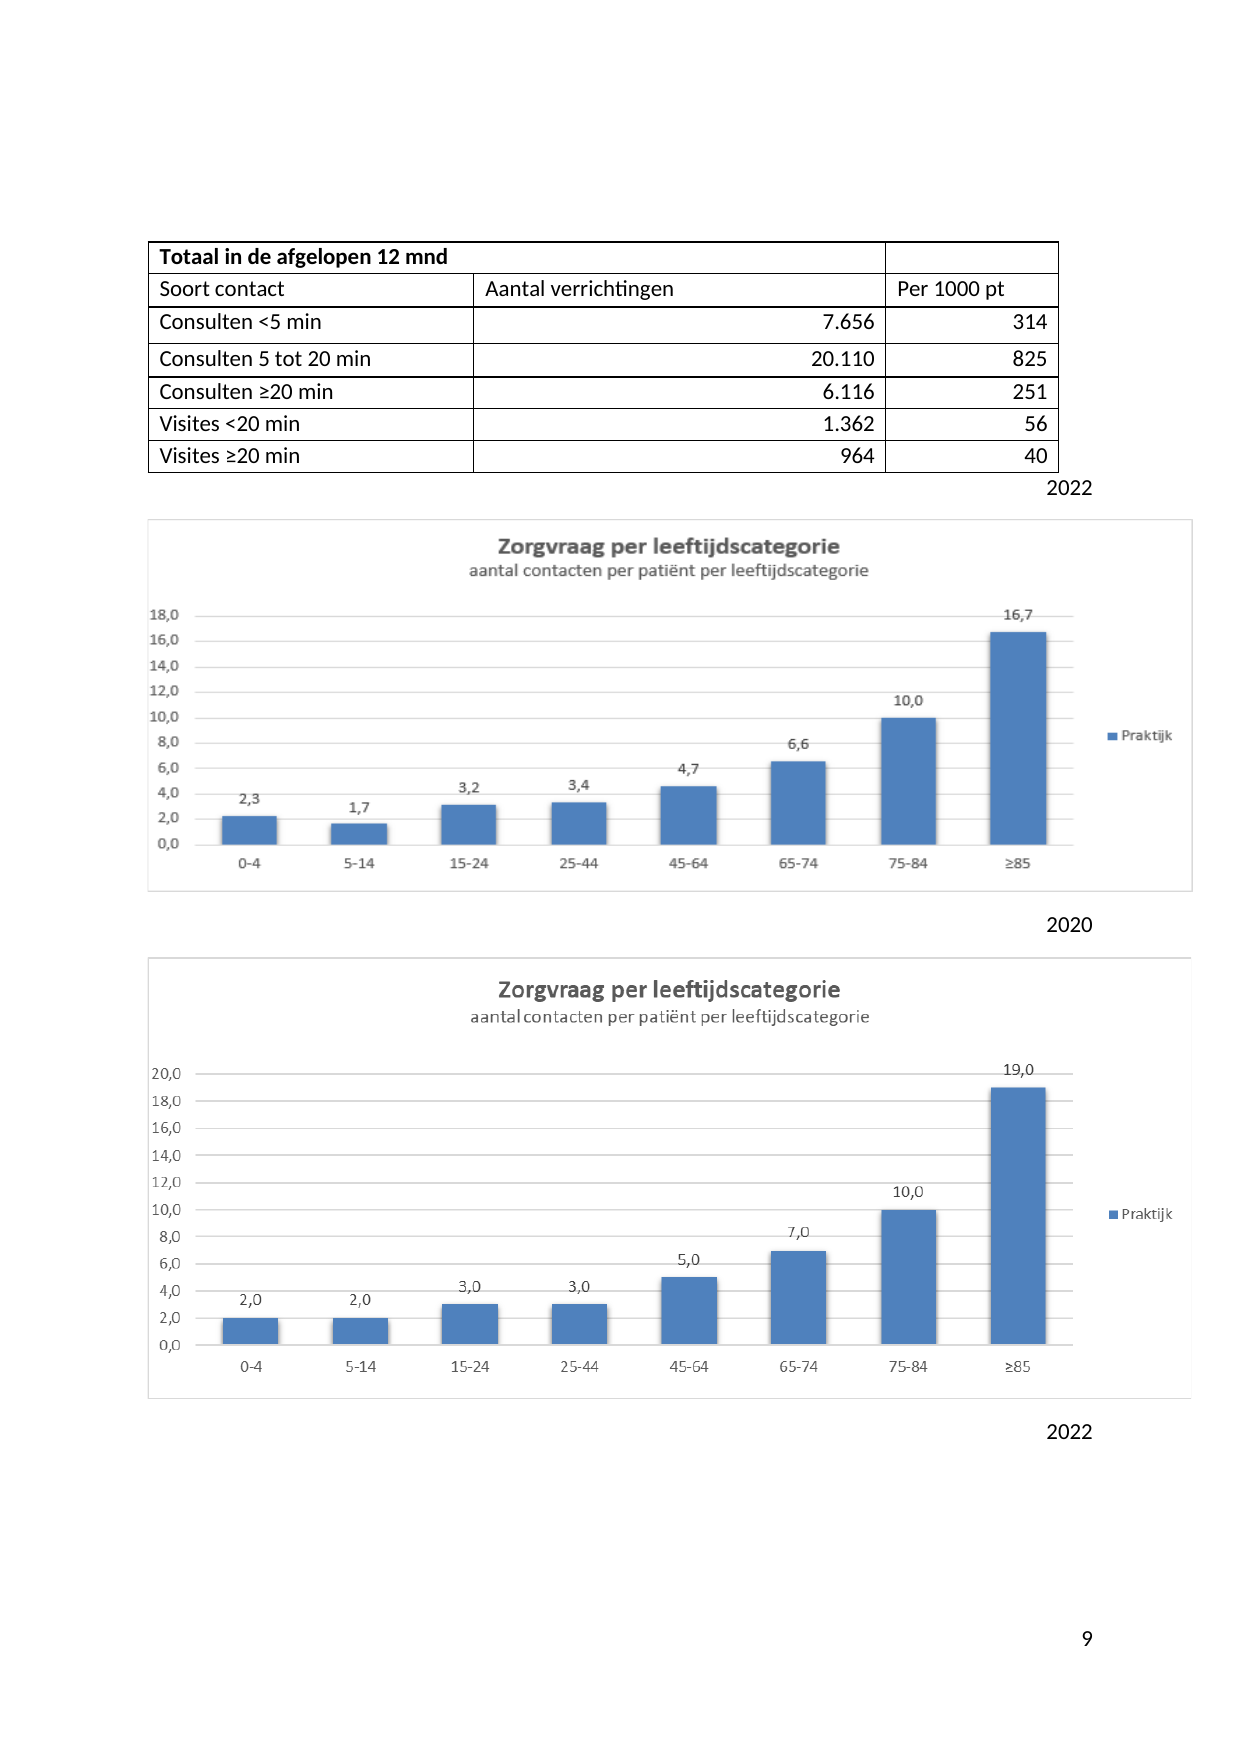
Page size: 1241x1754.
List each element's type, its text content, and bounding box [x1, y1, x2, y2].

table_cell Aantal verrichtingen [474, 274, 885, 306]
table_cell Soort contact [149, 274, 473, 306]
table_cell Consulten ≥20 min [149, 378, 473, 408]
table_cell Consulten <5 min [149, 308, 473, 343]
table_cell Visites <20 min [149, 409, 473, 440]
table_cell Per 1000 pt [886, 274, 1058, 306]
text 2022 [148, 473, 1093, 501]
table_cell 251 [886, 378, 1058, 408]
picture [147, 957, 1192, 1399]
table_cell 6.116 [474, 378, 885, 408]
text 2020 [148, 910, 1093, 938]
table_cell 825 [886, 344, 1058, 376]
table_cell Consulten 5 tot 20 min [149, 344, 473, 376]
table_cell 1.362 [474, 409, 885, 440]
table_header Totaal in de afgelopen 12 mnd [149, 243, 885, 273]
table_cell 56 [886, 409, 1058, 440]
table_cell 964 [474, 441, 885, 472]
text 2022 [148, 1417, 1093, 1445]
table_cell 7.656 [474, 308, 885, 343]
picture [147, 519, 1193, 892]
table_header [886, 243, 1058, 273]
table_cell Visites ≥20 min [149, 441, 473, 472]
table_cell 314 [886, 308, 1058, 343]
table_cell 20.110 [474, 344, 885, 376]
table_cell 40 [886, 441, 1058, 472]
